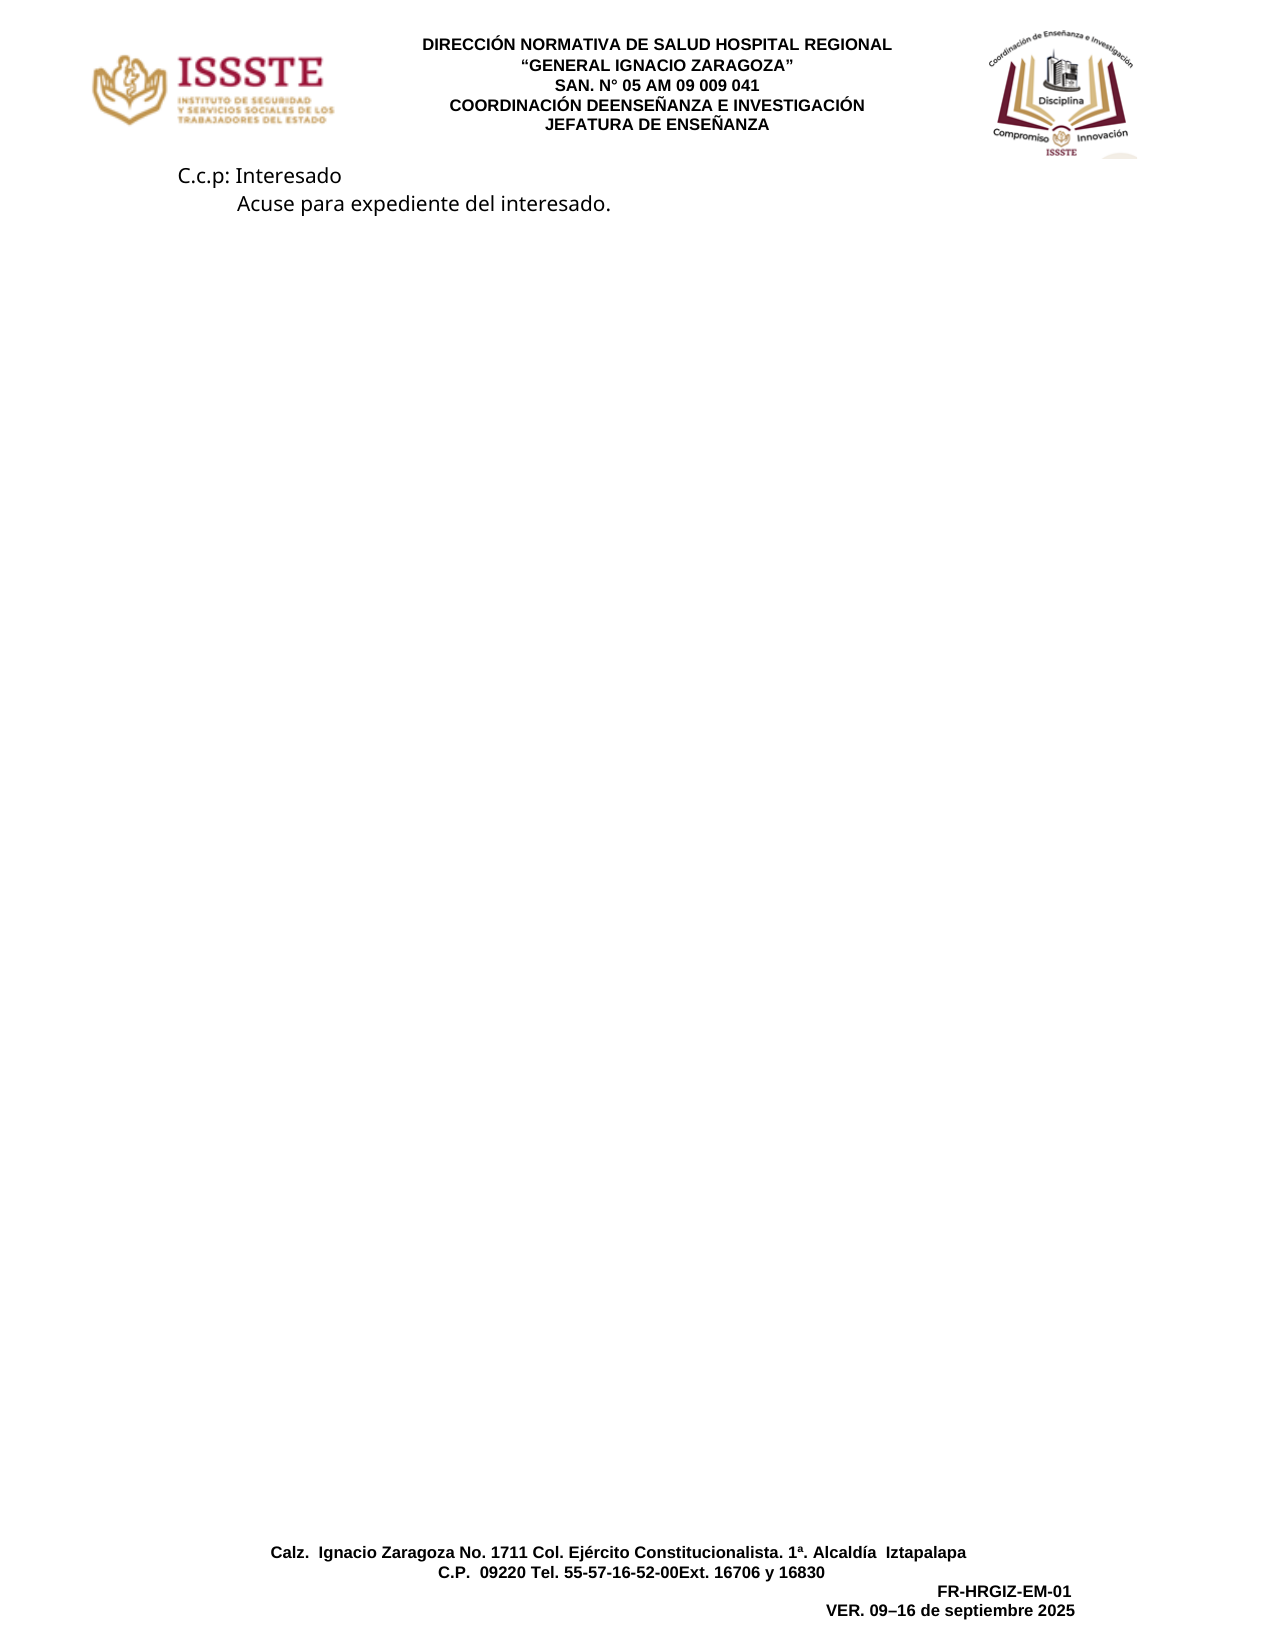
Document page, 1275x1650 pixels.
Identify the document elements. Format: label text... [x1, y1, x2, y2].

picture [67, 30, 346, 142]
picture [987, 29, 1138, 159]
text C.c.p: Interesado [177, 161, 1137, 189]
text Acuse para expediente del interesado. [177, 189, 1137, 218]
